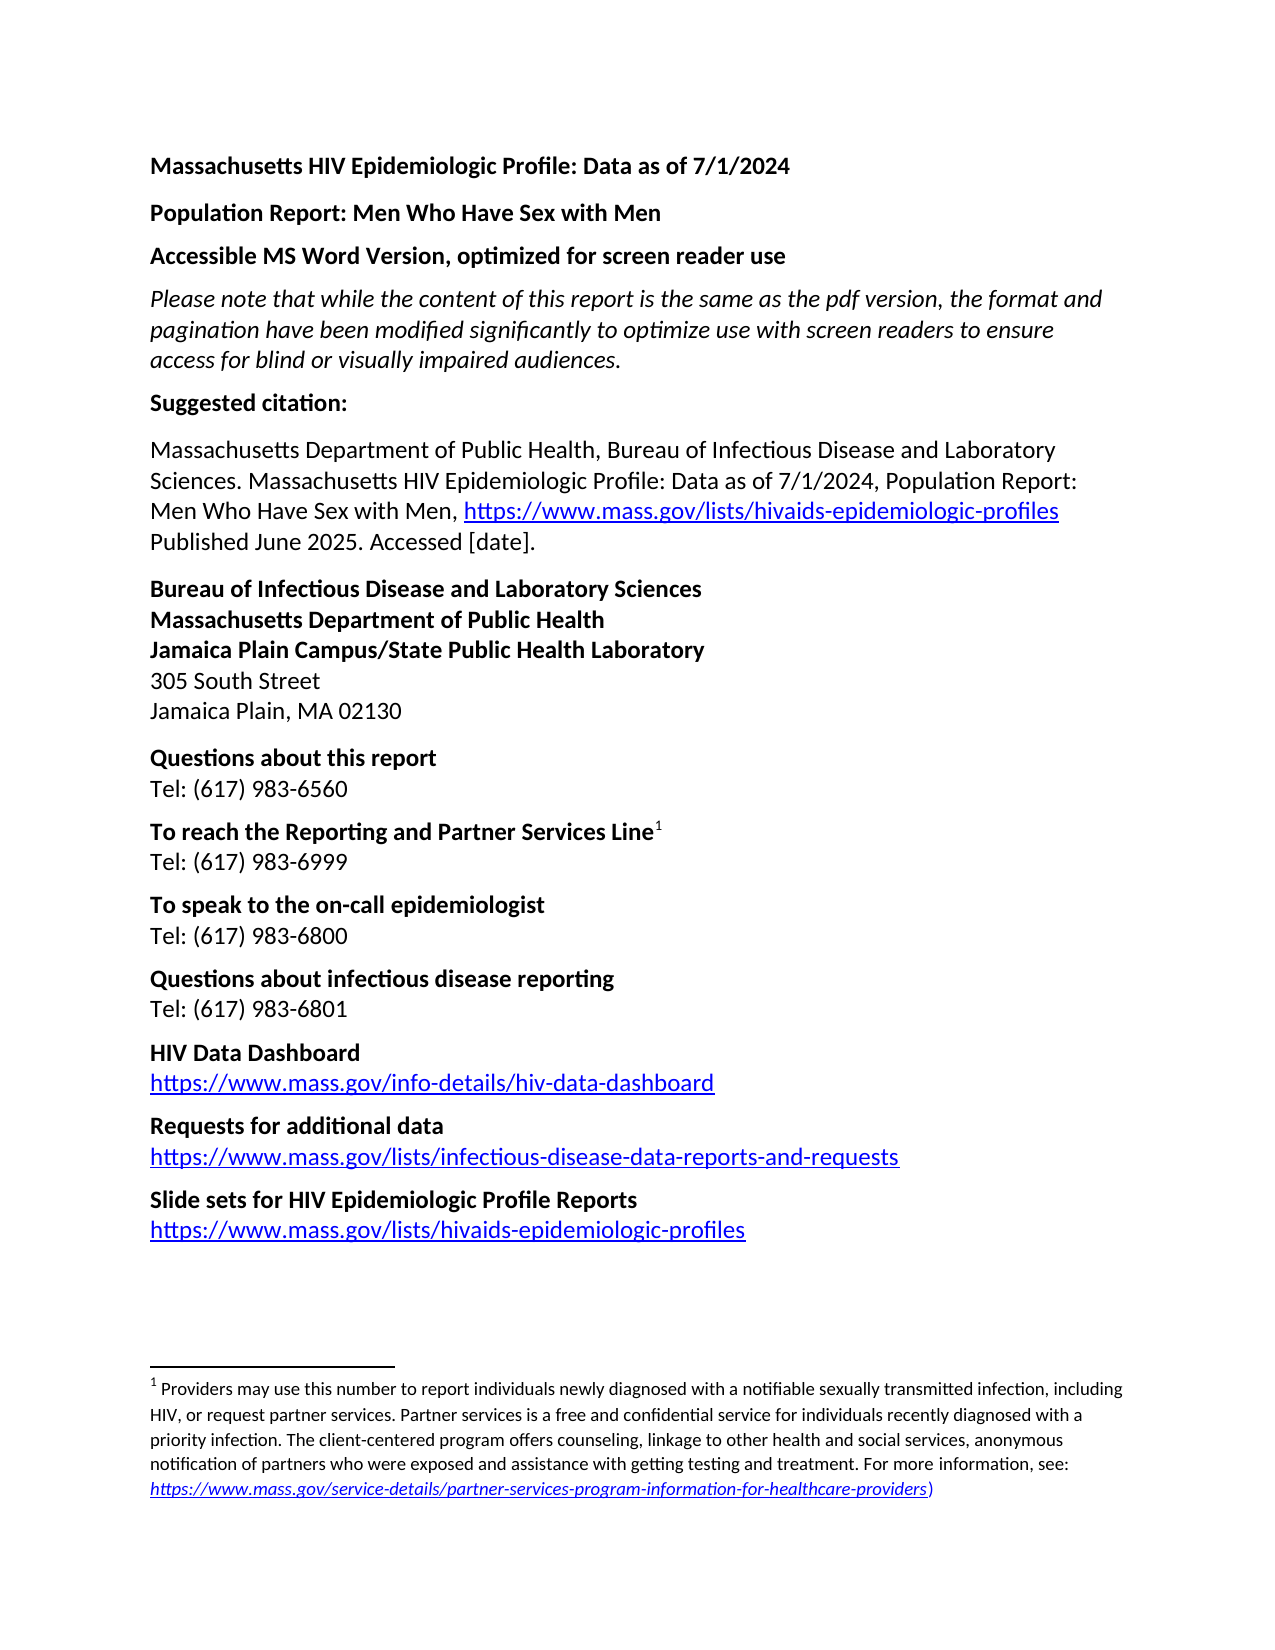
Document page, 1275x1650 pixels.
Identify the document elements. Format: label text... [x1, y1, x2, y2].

text Massachusetts Department of Public Health, Bureau of Infectious Disease and Laboratory Sciences. Massachusetts HIV Epidemiologic Profile: Data as of 7/1/2024, Population Report: Men Who Have Sex with Men, https://www.mass.gov/lists/hivaids-epidemiologic-profiles Published June 2025. Accessed [date]. [150, 434, 1125, 557]
text Questions about this report [150, 742, 1125, 773]
text To speak to the on-call epidemiologist [150, 889, 1125, 920]
text Questions about infectious disease reporting [150, 963, 1125, 994]
text 305 South Street Jamaica Plain, MA 02130 [150, 665, 1125, 726]
text Tel: (617) 983-6560 [150, 773, 1125, 803]
text To reach the Reporting and Partner Services Line [150, 816, 1125, 847]
text https://www.mass.gov/info-details/hiv-data-dashboard [150, 1067, 1125, 1098]
text Accessible MS Word Version, optimized for screen reader use [150, 240, 1125, 271]
text Requests for additional data [150, 1110, 1125, 1141]
text https://www.mass.gov/lists/hivaids-epidemiologic-profiles [150, 1214, 1125, 1245]
text https://www.mass.gov/lists/infectious-disease-data-reports-and-requests [150, 1141, 1125, 1171]
text Jamaica Plain Campus/State Public Health Laboratory [150, 634, 1125, 665]
text Slide sets for HIV Epidemiologic Profile Reports [150, 1184, 1125, 1214]
text Tel: (617) 983-6800 [150, 920, 1125, 951]
text Please note that while the content of this report is the same as the pdf version, the format and pagination have been modified significantly to optimize use with screen readers to ensure access for blind or visually impaired audiences. [150, 283, 1125, 375]
text Massachusetts HIV Epidemiologic Profile: Data as of 7/1/2024 [150, 150, 1125, 181]
text HIV Data Dashboard [150, 1037, 1125, 1067]
text Population Report: Men Who Have Sex with Men [150, 197, 1125, 228]
text Tel: (617) 983-6999 [150, 847, 1125, 877]
text Suggested citation: [150, 387, 1125, 418]
text Bureau of Infectious Disease and Laboratory Sciences Massachusetts Department of Public Health [150, 573, 1125, 634]
text Tel: (617) 983-6801 [150, 994, 1125, 1024]
